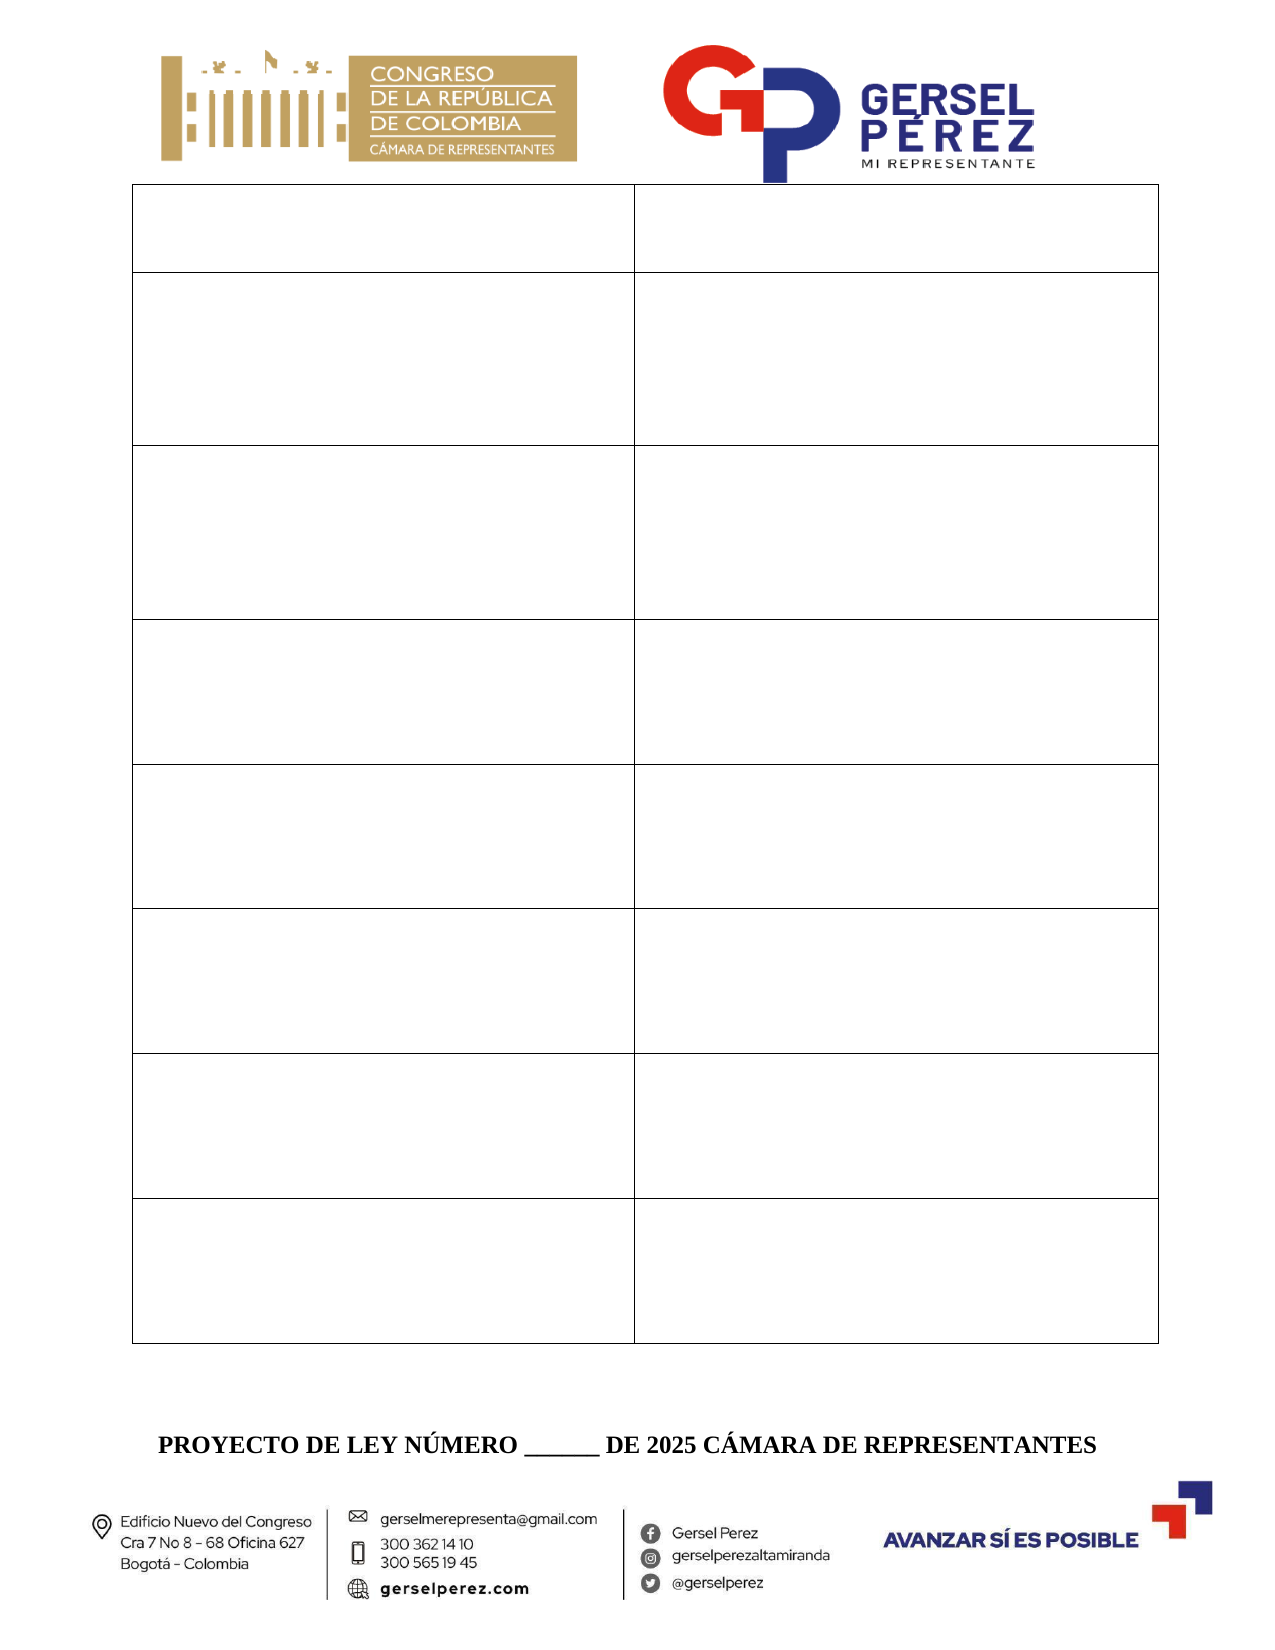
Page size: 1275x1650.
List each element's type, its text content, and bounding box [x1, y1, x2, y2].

table_cell [133, 1199, 634, 1343]
picture [86, 21, 1093, 194]
table_cell [133, 185, 634, 272]
table_cell [635, 446, 1158, 619]
table_cell [133, 446, 634, 619]
text PROYECTO DE LEY NÚMERO ______ DE 2025 CÁMARA DE REPRESENTANTES [133, 1430, 1122, 1459]
table_cell [133, 909, 634, 1053]
table_cell [133, 1054, 634, 1198]
table_cell [635, 1054, 1158, 1198]
table_cell [133, 273, 634, 445]
table_cell [635, 185, 1158, 272]
table_cell [635, 273, 1158, 445]
table_cell [133, 620, 634, 763]
table_cell [635, 1199, 1158, 1343]
table_cell [635, 765, 1158, 908]
table_cell [635, 620, 1158, 763]
picture [50, 1464, 1269, 1633]
table_cell [635, 909, 1158, 1053]
table_cell [133, 765, 634, 908]
